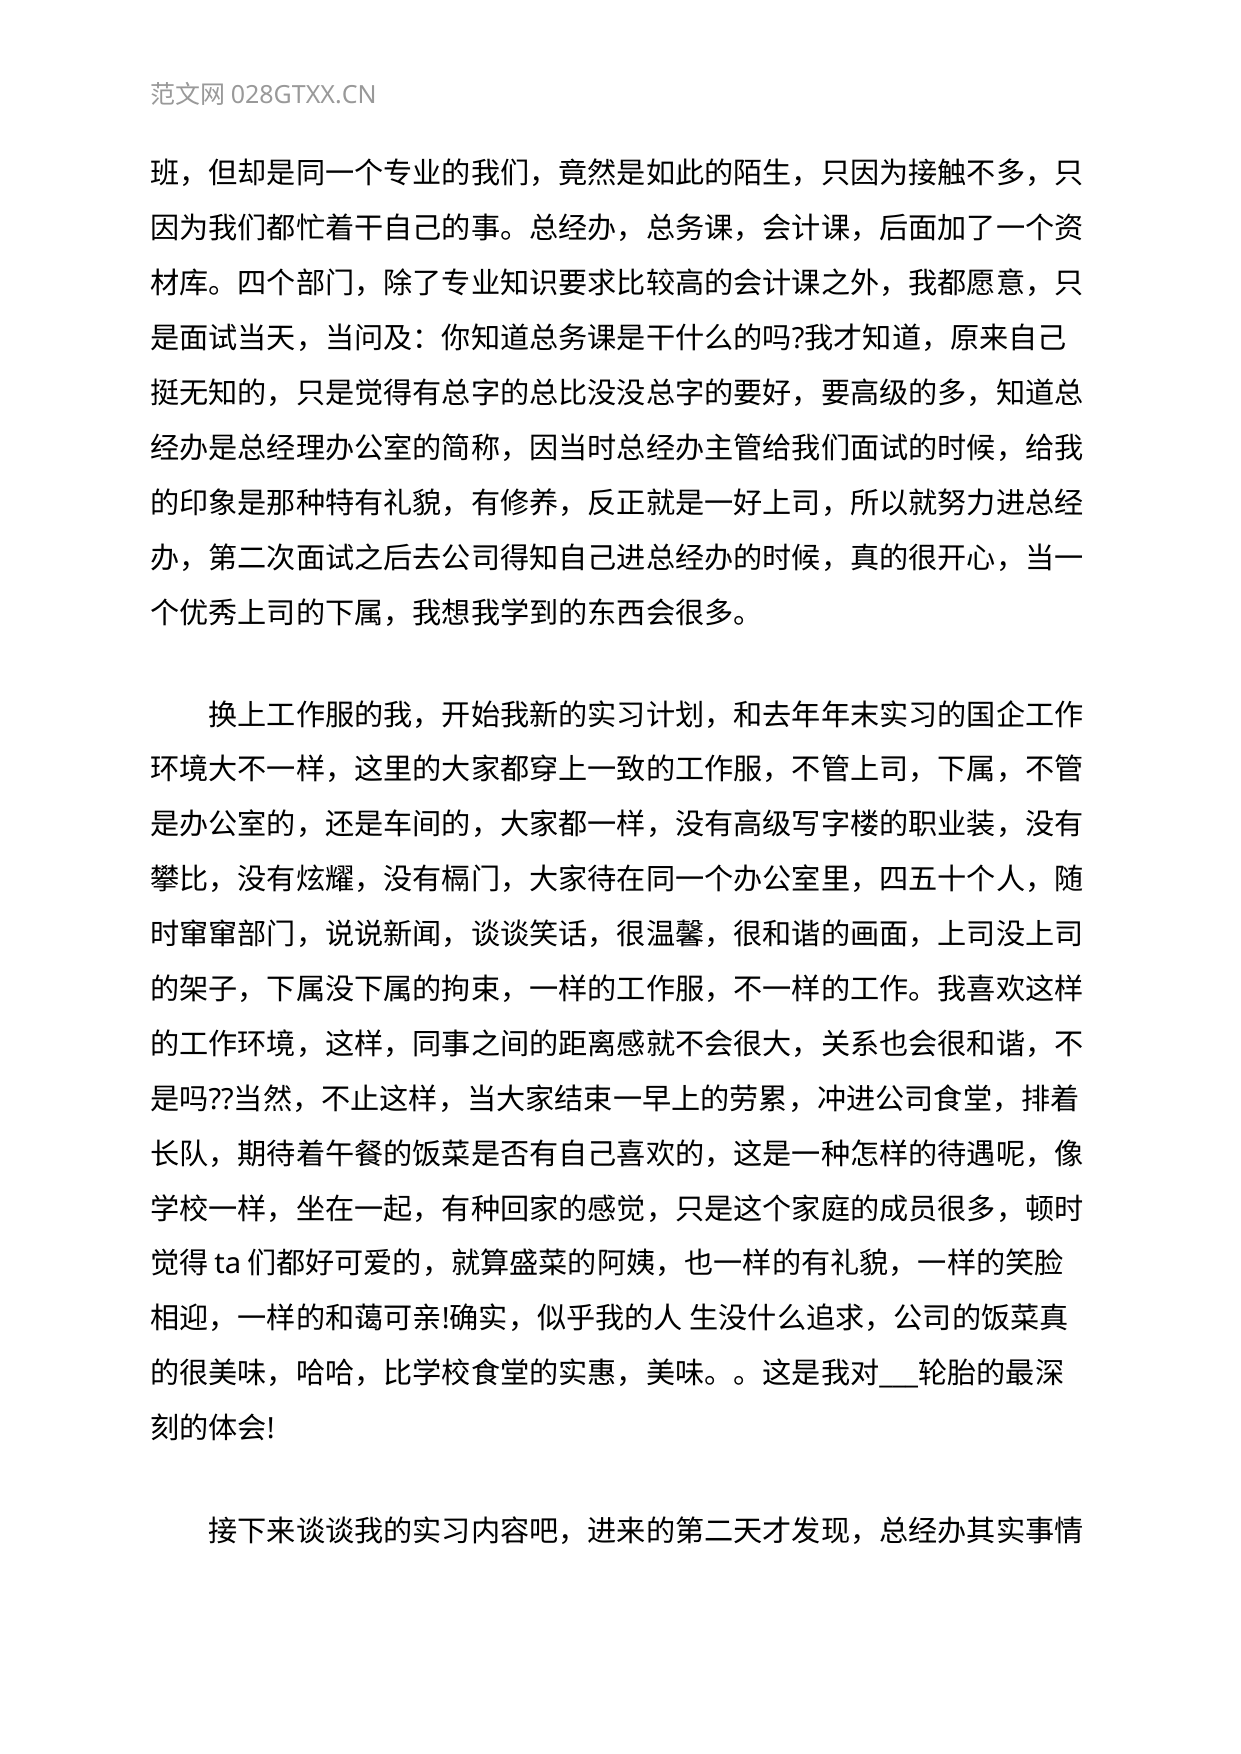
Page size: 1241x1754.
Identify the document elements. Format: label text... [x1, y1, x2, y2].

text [150, 150, 1090, 632]
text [150, 1507, 1090, 1549]
text 换上工作服的我，开始我新的实习计划，和去年年末实习的国企工作环境大不一样，这里的大家都穿上一致的工作服，不管上司，下属，不管是办公室的，还是车间的，大家都一样，没有高级写字楼的职业装，没有攀比，没有炫耀，没有槅门，大家待在同一个办公室里，四五十个人，随时窜窜部门，说说新闻，谈谈笑话，很温馨，很和谐的画面，上司没上司的架子，下属没下属的拘束，一样的工作服，不一样的工作。我喜欢这样的工作环境，这样，同事之间的距离感就不会很大，关系也会很和谐，不是吗??当然，不止这样，当大家结束一早上的劳累，冲进公司食堂，排着长队，期待着午餐的饭菜是否有自己喜欢的，这是一种怎样的待遇呢，像学校一样，坐在一起，有种回家的感觉，只是这个家庭的成员很多，顿时觉得ta们都好可爱的，就算盛菜的阿姨，也一样的有礼貌，一样的笑脸相迎，一样的和蔼可亲!确实，似乎我的人 生没什么追求，公司的饭菜真的很美味，哈哈，比学校食堂的实惠，美味。。这是我对___轮胎的最深刻的体会! [150, 691, 1090, 1447]
